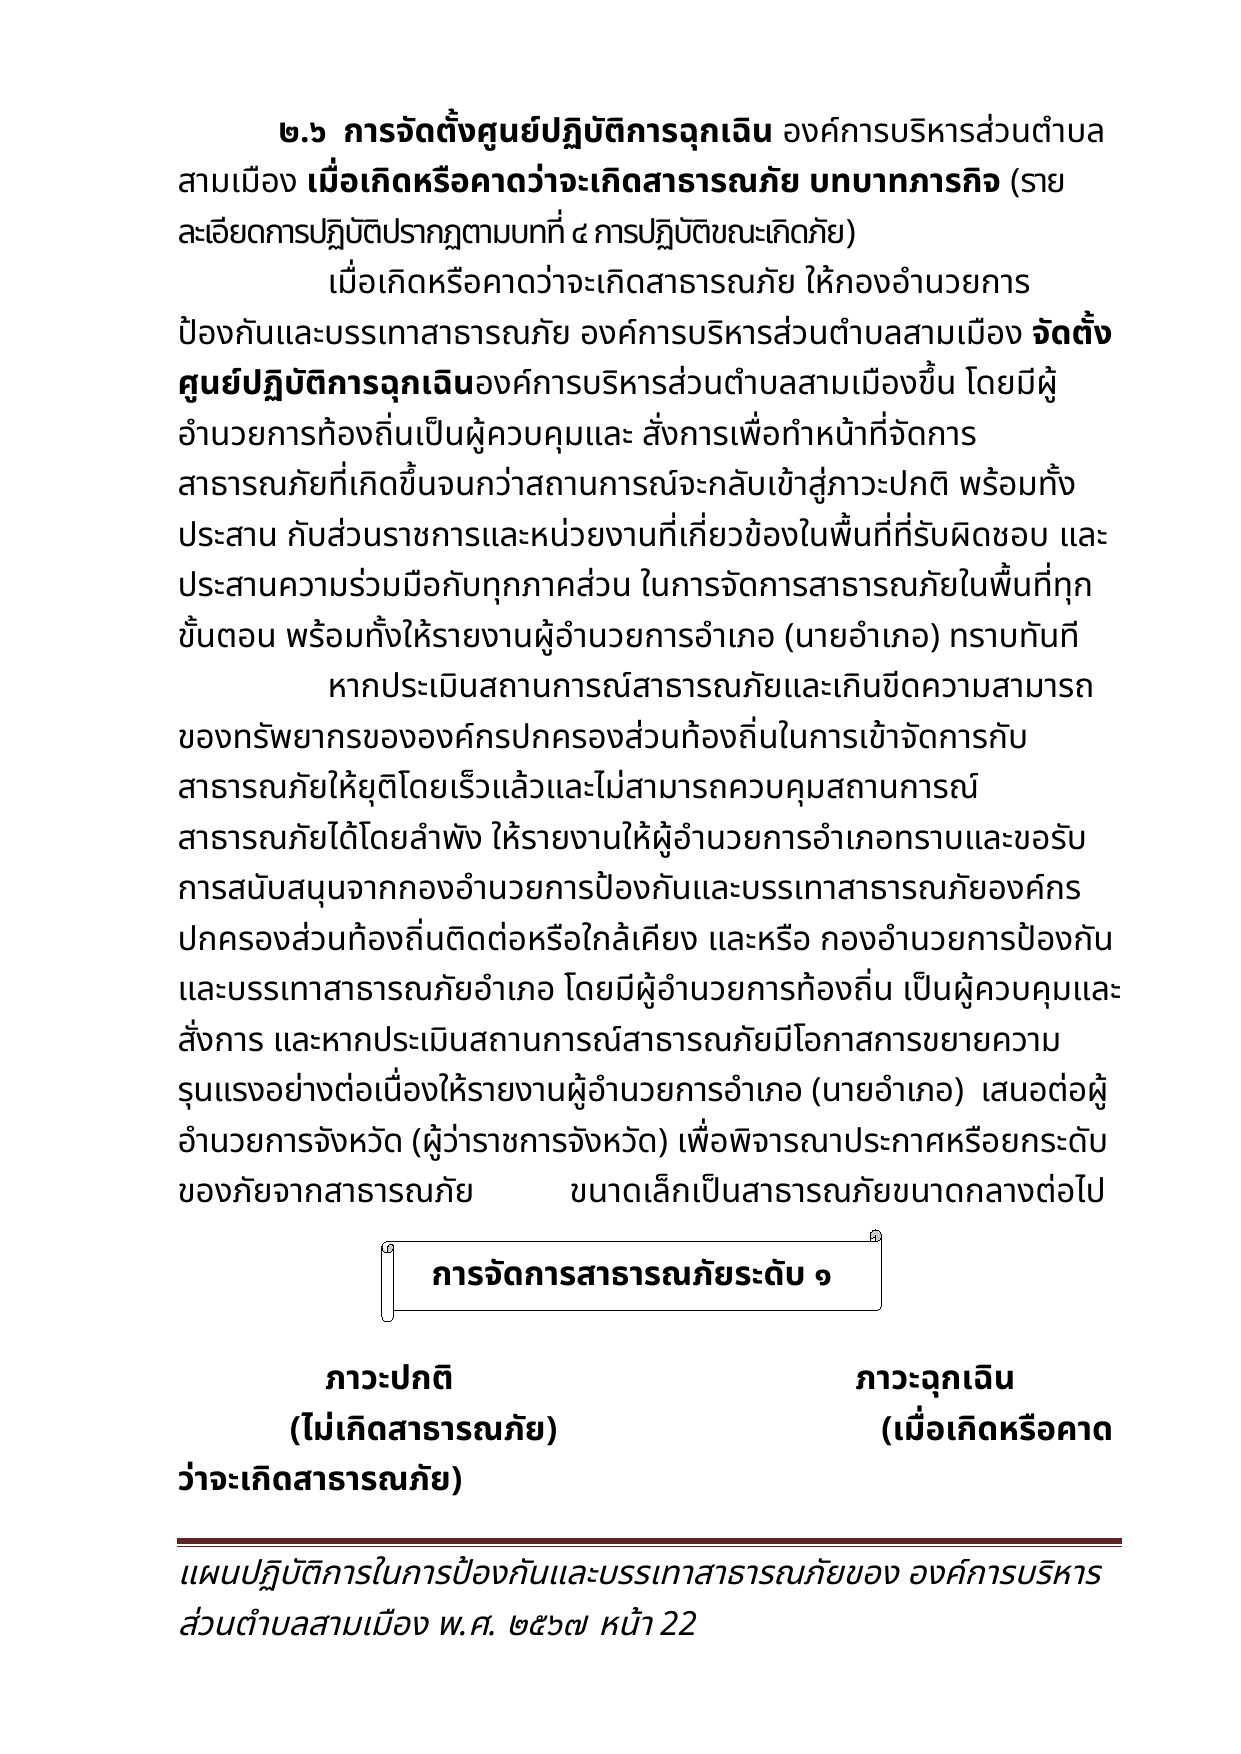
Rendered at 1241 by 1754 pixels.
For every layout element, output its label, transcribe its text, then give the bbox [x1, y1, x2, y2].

text หากประเมินสถานการณ์สาธารณภัยและเกินขีดความสามารถของทรัพยากรขององค์กรปกครองส่วนท้องถิ่นในการเข้าจัดการกับสาธารณภัยให้ยุติโดยเร็วแล้วและไม่สามารถควบคุมสถานการณ์ สาธารณภัยได้โดยลำพัง ให้รายงานให้ผู้อำนวยการอำเภอทราบและขอรับการสนับสนุนจากกองอำนวยการป้องกันและบรรเทาสาธารณภัยองค์กรปกครองส่วนท้องถิ่นติดต่อหรือใกล้เคียง และหรือ กองอำนวยการป้องกันและบรรเทาสาธารณภัยอำเภอ โดยมีผู้อำนวยการท้องถิ่น เป็นผู้ควบคุมและสั่งการ และหากประเมินสถานการณ์สาธารณภัยมีโอกาสการขยายความรุนแรงอย่างต่อเนื่องให้รายงานผู้อำนวยการอำเภอ (นายอำเภอ) เสนอต่อผู้อำนวยการจังหวัด (ผู้ว่าราชการจังหวัด) เพื่อพิจารณาประกาศหรือยกระดับของภัยจากสาธารณภัย ขนาดเล็กเป็นสาธารณภัยขนาดกลางต่อไป [177, 662, 1122, 1218]
text ภาวะปกติ ภาวะฉุกเฉิน [177, 1354, 1122, 1404]
text (ไม่เกิดสาธารณภัย) (เมื่อเกิดหรือคาดว่าจะเกิดสาธารณภัย) [177, 1404, 1122, 1506]
text เมื่อเกิดหรือคาดว่าจะเกิดสาธารณภัย ให้กองอำนวยการป้องกันและบรรเทาสาธารณภัย องค์การบริหารส่วนตำบลสามเมือง จัดตั้งศูนย์ปฏิบัติการฉุกเฉินองค์การบริหารส่วนตำบลสามเมืองขึ้น โดยมีผู้อำนวยการท้องถิ่นเป็นผู้ควบคุมและ สั่งการเพื่อทำหน้าที่จัดการสาธารณภัยที่เกิดขึ้นจนกว่าสถานการณ์จะกลับเข้าสู่ภาวะปกติ พร้อมทั้งประสาน กับส่วนราชการและหน่วยงานที่เกี่ยวข้องในพื้นที่ที่รับผิดชอบ และประสานความร่วมมือกับทุกภาคส่วน ในการจัดการสาธารณภัยในพื้นที่ทุกขั้นตอน พร้อมทั้งให้รายงานผู้อำนวยการอำเภอ (นายอำเภอ) ทราบทันที [177, 258, 1122, 662]
text ๒.๖ การจัดตั้งศูนย์ปฏิบัติการฉุกเฉิน องค์การบริหารส่วนตำบลสามเมือง เมื่อเกิดหรือคาดว่าจะเกิดสาธารณภัย บทบาทภารกิจ (รายละเอียดการปฏิบัติปรากฏตามบทที่ ๔ การปฏิบัติขณะเกิดภัย) [177, 106, 1122, 258]
